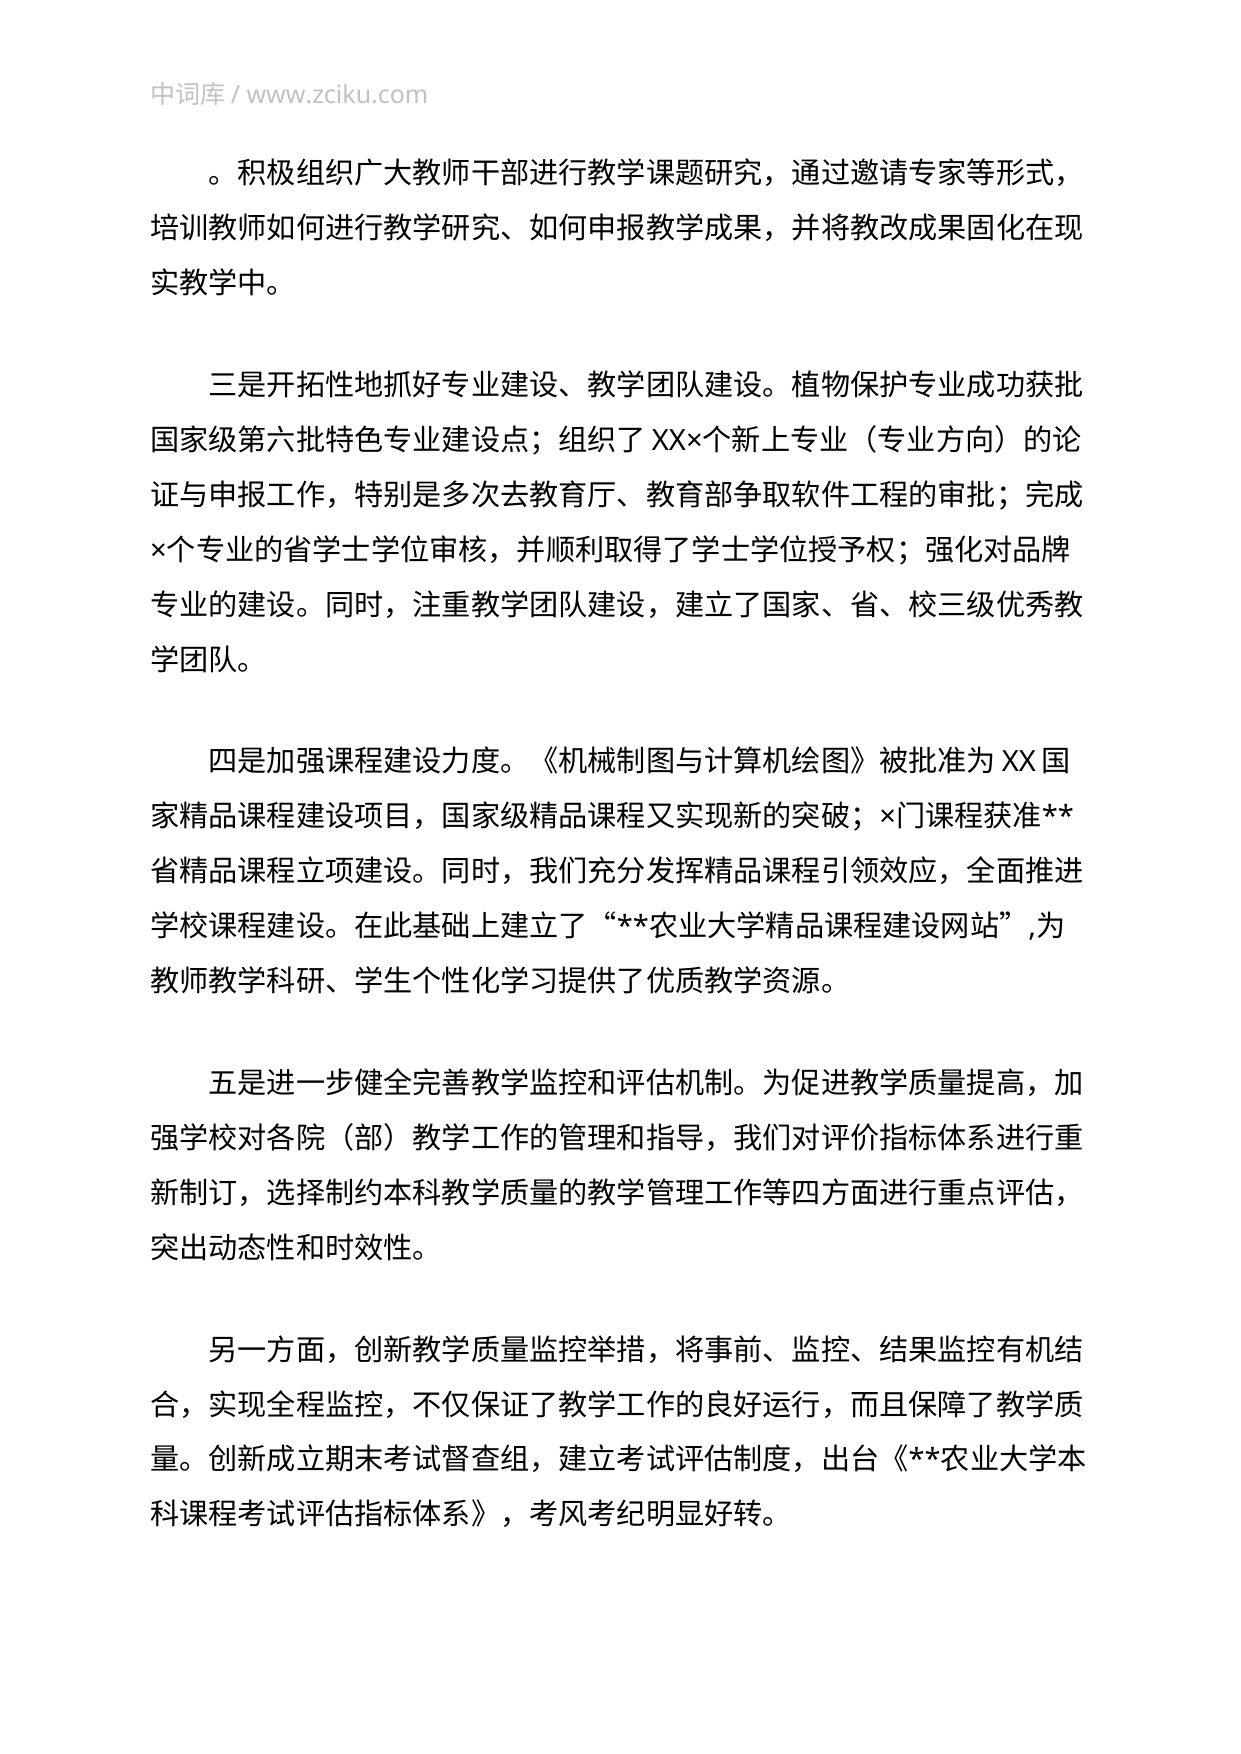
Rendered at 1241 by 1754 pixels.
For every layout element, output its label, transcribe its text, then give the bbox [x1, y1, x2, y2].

text 。积极组织广大教师干部进行教学课题研究，通过邀请专家等形式，培训教师如何进行教学研究、如何申报教学成果，并将教改成果固化在现实教学中。 [150, 150, 1090, 302]
text 三是开拓性地抓好专业建设、教学团队建设。植物保护专业成功获批国家级第六批特色专业建设点；组织了XX×个新上专业（专业方向）的论证与申报工作，特别是多次去教育厅、教育部争取软件工程的审批；完成×个专业的省学士学位审核，并顺利取得了学士学位授予权；强化对品牌专业的建设。同时，注重教学团队建设，建立了国家、省、校三级优秀教学团队。 [150, 362, 1090, 678]
text 四是加强课程建设力度。《机械制图与计算机绘图》被批准为XX国家精品课程建设项目，国家级精品课程又实现新的突破；×门课程获准**省精品课程立项建设。同时，我们充分发挥精品课程引领效应，全面推进学校课程建设。在此基础上建立了“**农业大学精品课程建设网站”,为教师教学科研、学生个性化学习提供了优质教学资源。 [150, 738, 1090, 1000]
text 五是进一步健全完善教学监控和评估机制。为促进教学质量提高，加强学校对各院（部）教学工作的管理和指导，我们对评价指标体系进行重新制订，选择制约本科教学质量的教学管理工作等四方面进行重点评估，突出动态性和时效性。 [150, 1060, 1090, 1267]
text 另一方面，创新教学质量监控举措，将事前、监控、结果监控有机结合，实现全程监控，不仅保证了教学工作的良好运行，而且保障了教学质量。创新成立期末考试督查组，建立考试评估制度，出台《**农业大学本科课程考试评估指标体系》，考风考纪明显好转。 [150, 1326, 1090, 1533]
